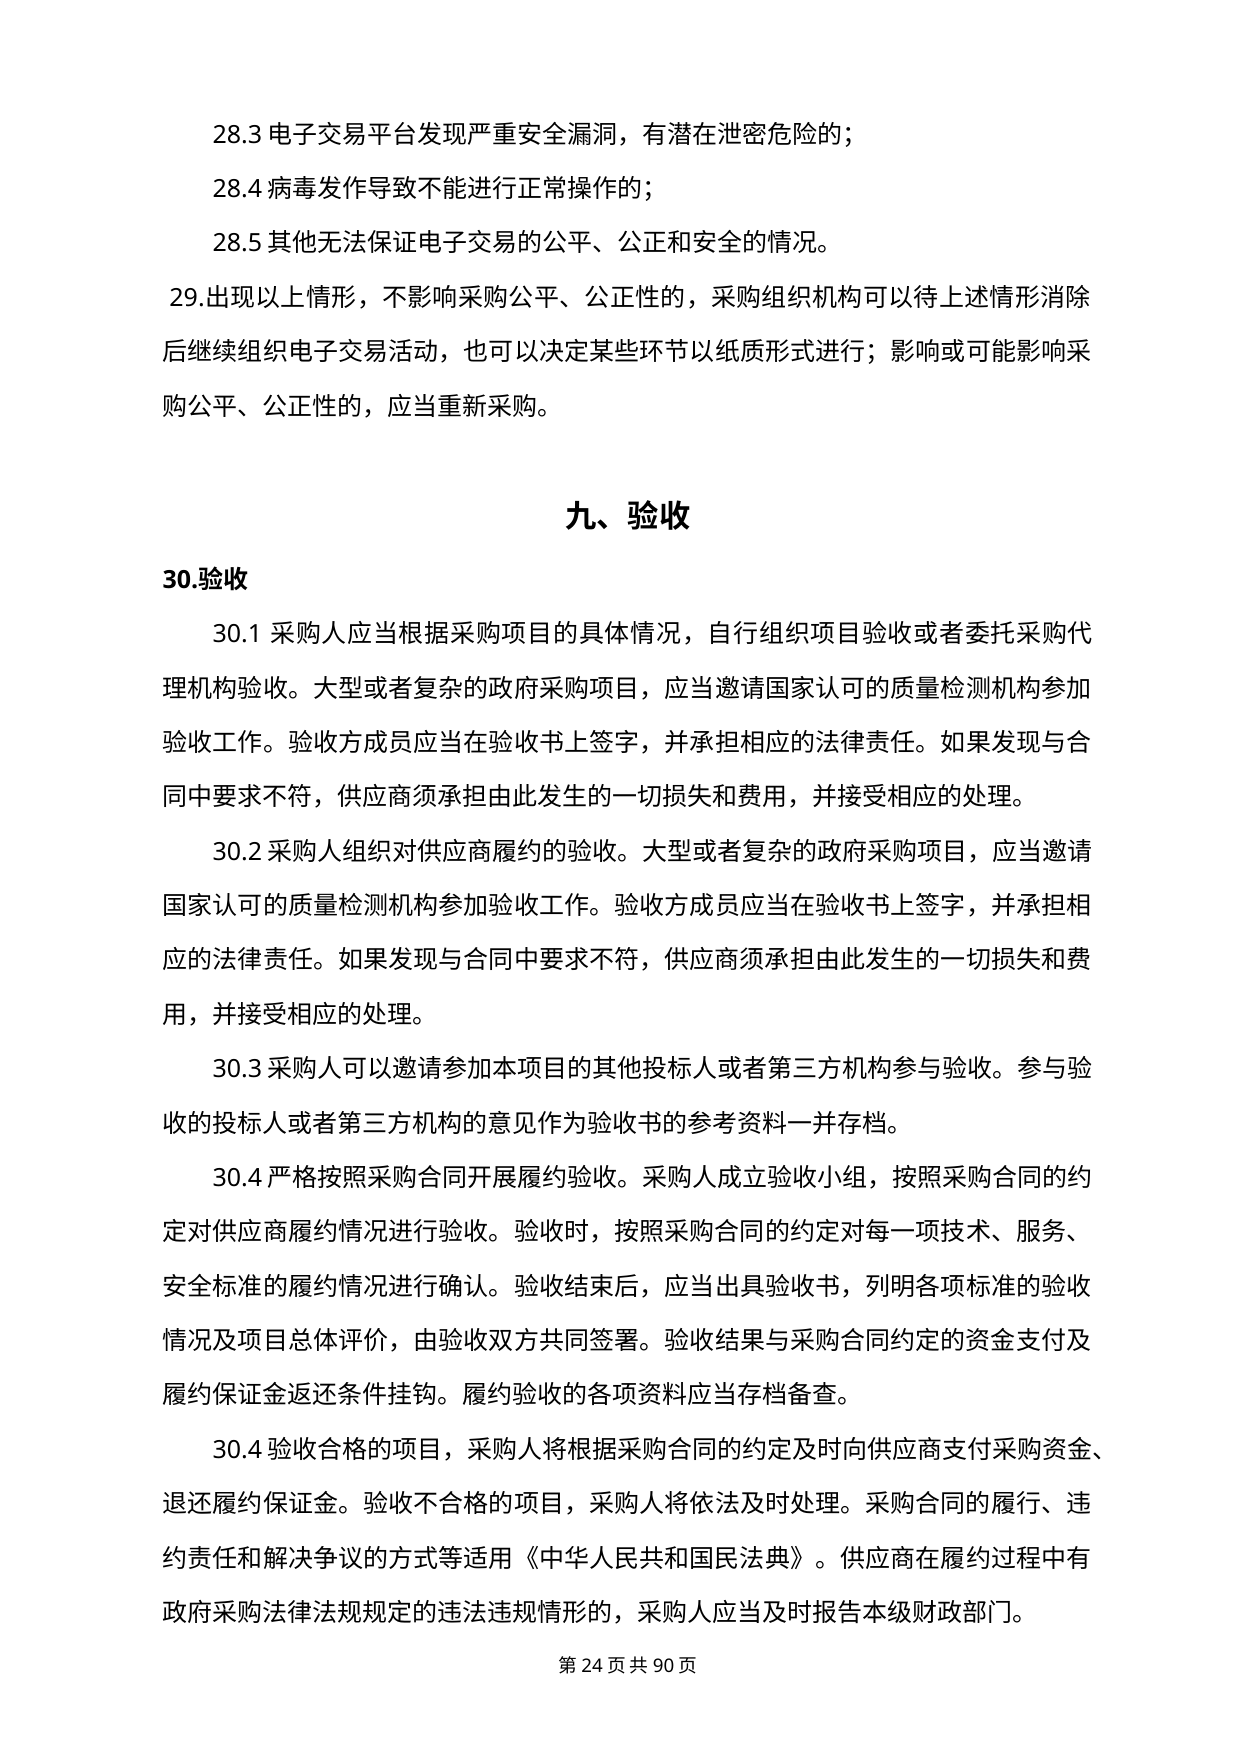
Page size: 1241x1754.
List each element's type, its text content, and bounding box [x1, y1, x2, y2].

text 九、验收 [162, 491, 1093, 537]
text 30.验收 [162, 559, 1093, 596]
text 29.出现以上情形，不影响采购公平、公正性的，采购组织机构可以待上述情形消除后继续组织电子交易活动，也可以决定某些环节以纸质形式进行；影响或可能影响采购公平、公正性的，应当重新采购。 [162, 277, 1093, 422]
text 30.4验收合格的项目，采购人将根据采购合同的约定及时向供应商支付采购资金、退还履约保证金。验收不合格的项目，采购人将依法及时处理。采购合同的履行、违约责任和解决争议的方式等适用《中华人民共和国民法典》。供应商在履约过程中有政府采购法律法规规定的违法违规情形的，采购人应当及时报告本级财政部门。 [162, 1429, 1093, 1629]
text 28.3电子交易平台发现严重安全漏洞，有潜在泄密危险的； [162, 114, 1093, 150]
text 28.5其他无法保证电子交易的公平、公正和安全的情况。 [162, 223, 1093, 259]
text 30.2采购人组织对供应商履约的验收。大型或者复杂的政府采购项目，应当邀请国家认可的质量检测机构参加验收工作。验收方成员应当在验收书上签字，并承担相应的法律责任。如果发现与合同中要求不符，供应商须承担由此发生的一切损失和费用，并接受相应的处理。 [162, 831, 1093, 1031]
text 30.4严格按照采购合同开展履约验收。采购人成立验收小组，按照采购合同的约定对供应商履约情况进行验收。验收时，按照采购合同的约定对每一项技术、服务、安全标准的履约情况进行确认。验收结束后，应当出具验收书，列明各项标准的验收情况及项目总体评价，由验收双方共同签署。验收结果与采购合同约定的资金支付及履约保证金返还条件挂钩。履约验收的各项资料应当存档备查。 [162, 1157, 1093, 1411]
text 28.4病毒发作导致不能进行正常操作的； [162, 168, 1093, 205]
text 30.1 采购人应当根据采购项目的具体情况，自行组织项目验收或者委托采购代理机构验收。大型或者复杂的政府采购项目，应当邀请国家认可的质量检测机构参加验收工作。验收方成员应当在验收书上签字，并承担相应的法律责任。如果发现与合同中要求不符，供应商须承担由此发生的一切损失和费用，并接受相应的处理。 [162, 614, 1093, 813]
text 30.3采购人可以邀请参加本项目的其他投标人或者第三方机构参与验收。参与验收的投标人或者第三方机构的意见作为验收书的参考资料一并存档。 [162, 1049, 1093, 1139]
